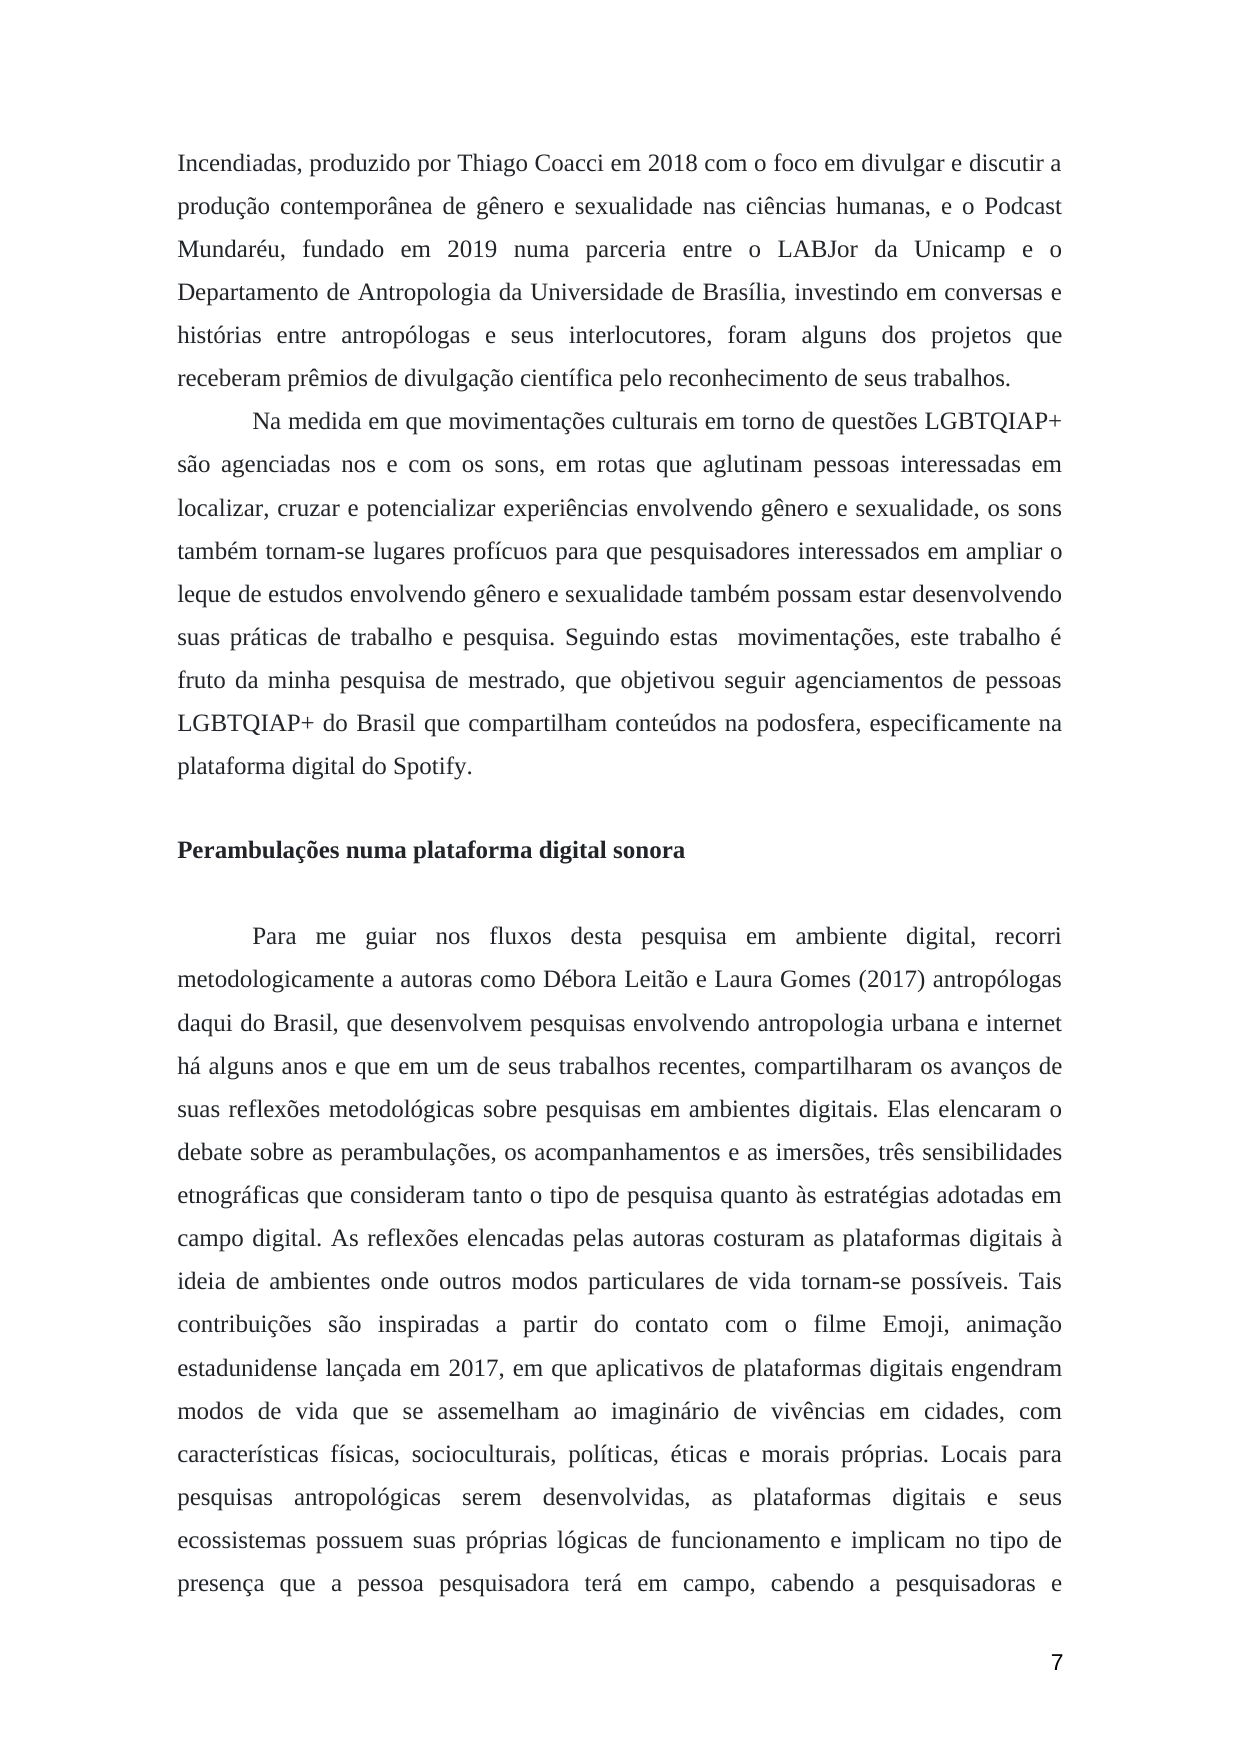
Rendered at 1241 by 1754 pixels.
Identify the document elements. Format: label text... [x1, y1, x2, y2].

text Na medida em que movimentações culturais em torno de questões LGBTQIAP+ são agenciadas nos e com os sons, em rotas que aglutinam pessoas interessadas em localizar, cruzar e potencializar experiências envolvendo gênero e sexualidade, os sons também tornam-se lugares profícuos para que pesquisadores interessados em ampliar o leque de estudos envolvendo gênero e sexualidade também possam estar desenvolvendo suas práticas de trabalho e pesquisa. Seguindo estas movimentações, este trabalho é fruto da minha pesquisa de mestrado, que objetivou seguir agenciamentos de pessoas LGBTQIAP+ do Brasil que compartilham conteúdos na podosfera, especificamente na plataforma digital do Spotify. [177, 406, 1063, 780]
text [177, 148, 1063, 392]
text Perambulações numa plataforma digital sonora [177, 835, 1063, 864]
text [177, 921, 1063, 1597]
